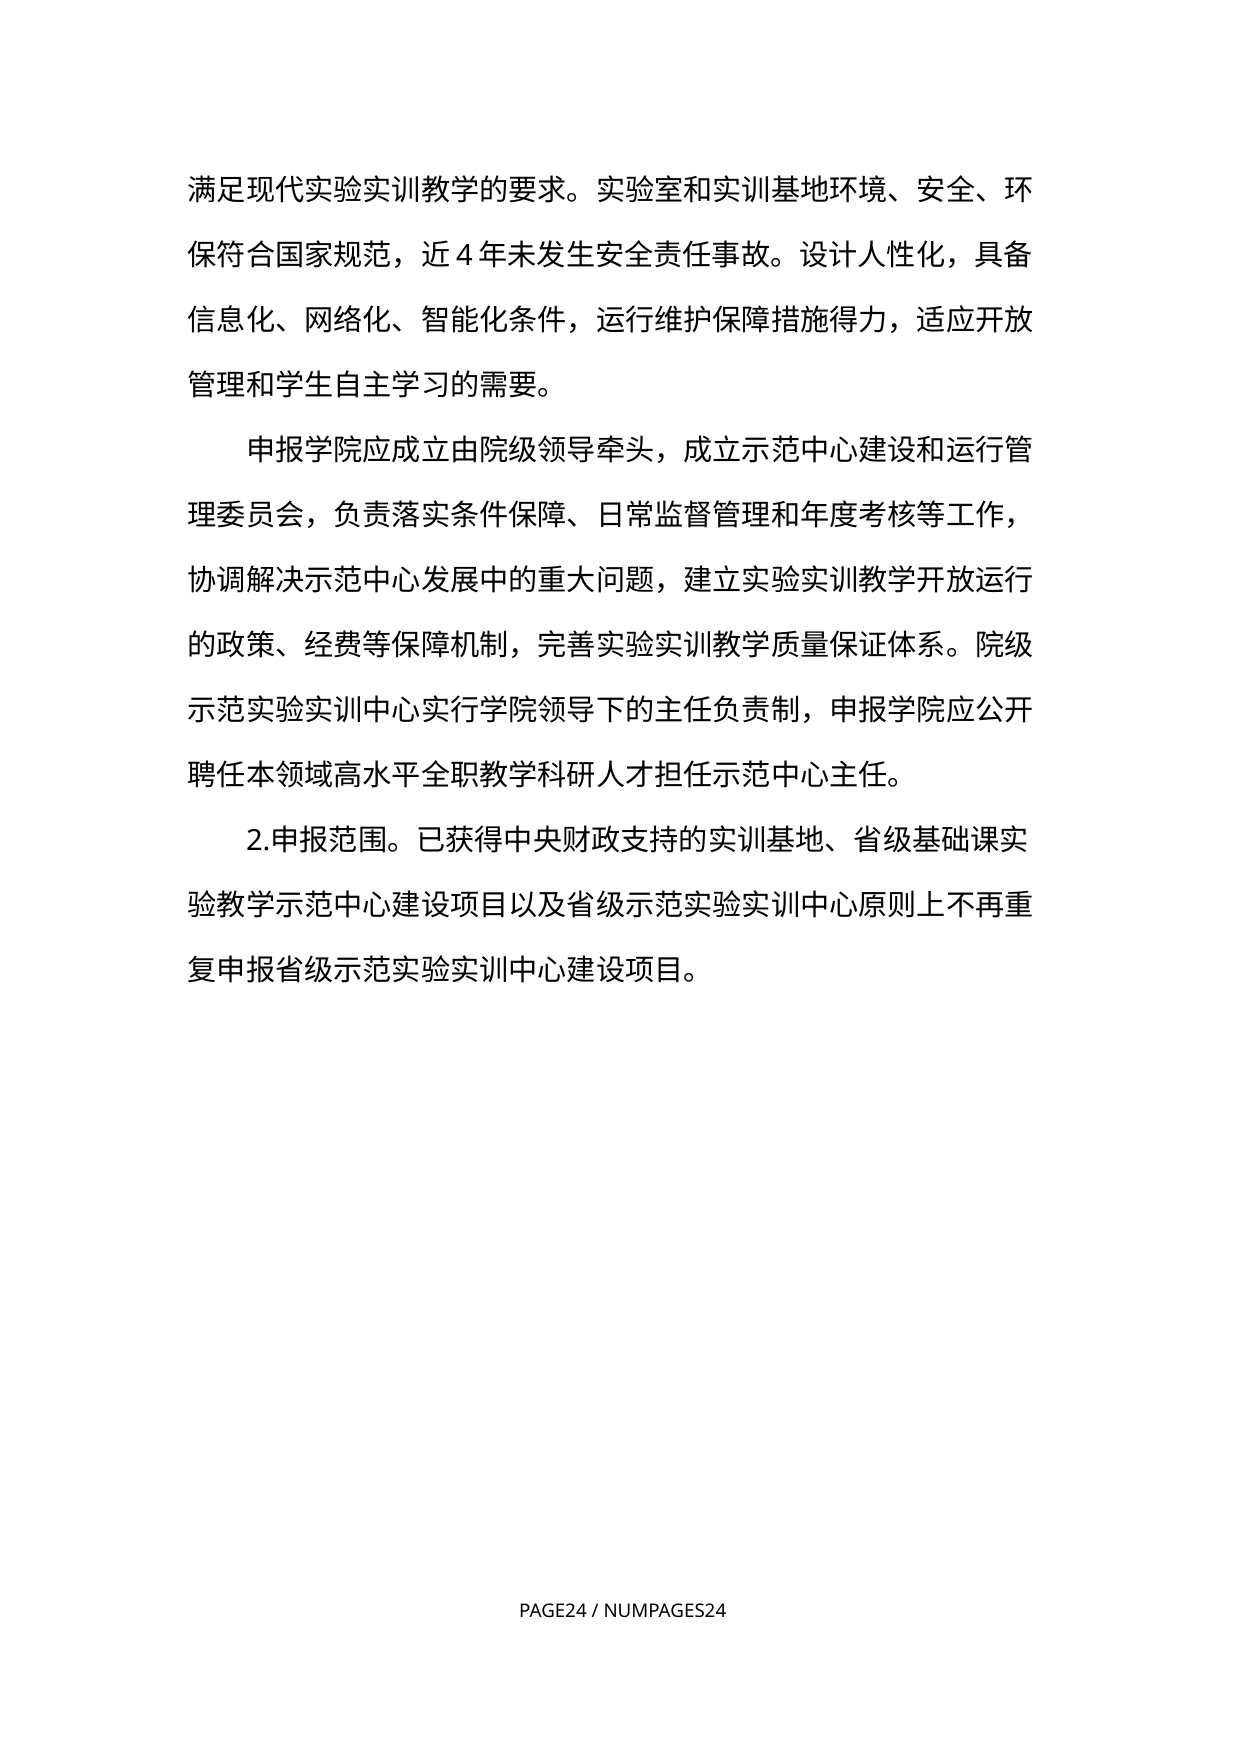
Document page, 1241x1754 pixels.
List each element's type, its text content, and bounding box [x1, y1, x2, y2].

text 申报学院应成立由院级领导牵头，成立示范中心建设和运行管理委员会，负责落实条件保障、日常监督管理和年度考核等工作，协调解决示范中心发展中的重大问题，建立实验实训教学开放运行的政策、经费等保障机制，完善实验实训教学质量保证体系。院级示范实验实训中心实行学院领导下的主任负责制，申报学院应公开聘任本领域高水平全职教学科研人才担任示范中心主任。 [187, 416, 1053, 806]
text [187, 156, 1053, 416]
text 2.申报范围。已获得中央财政支持的实训基地、省级基础课实验教学示范中心建设项目以及省级示范实验实训中心原则上不再重复申报省级示范实验实训中心建设项目。 [187, 806, 1053, 1001]
